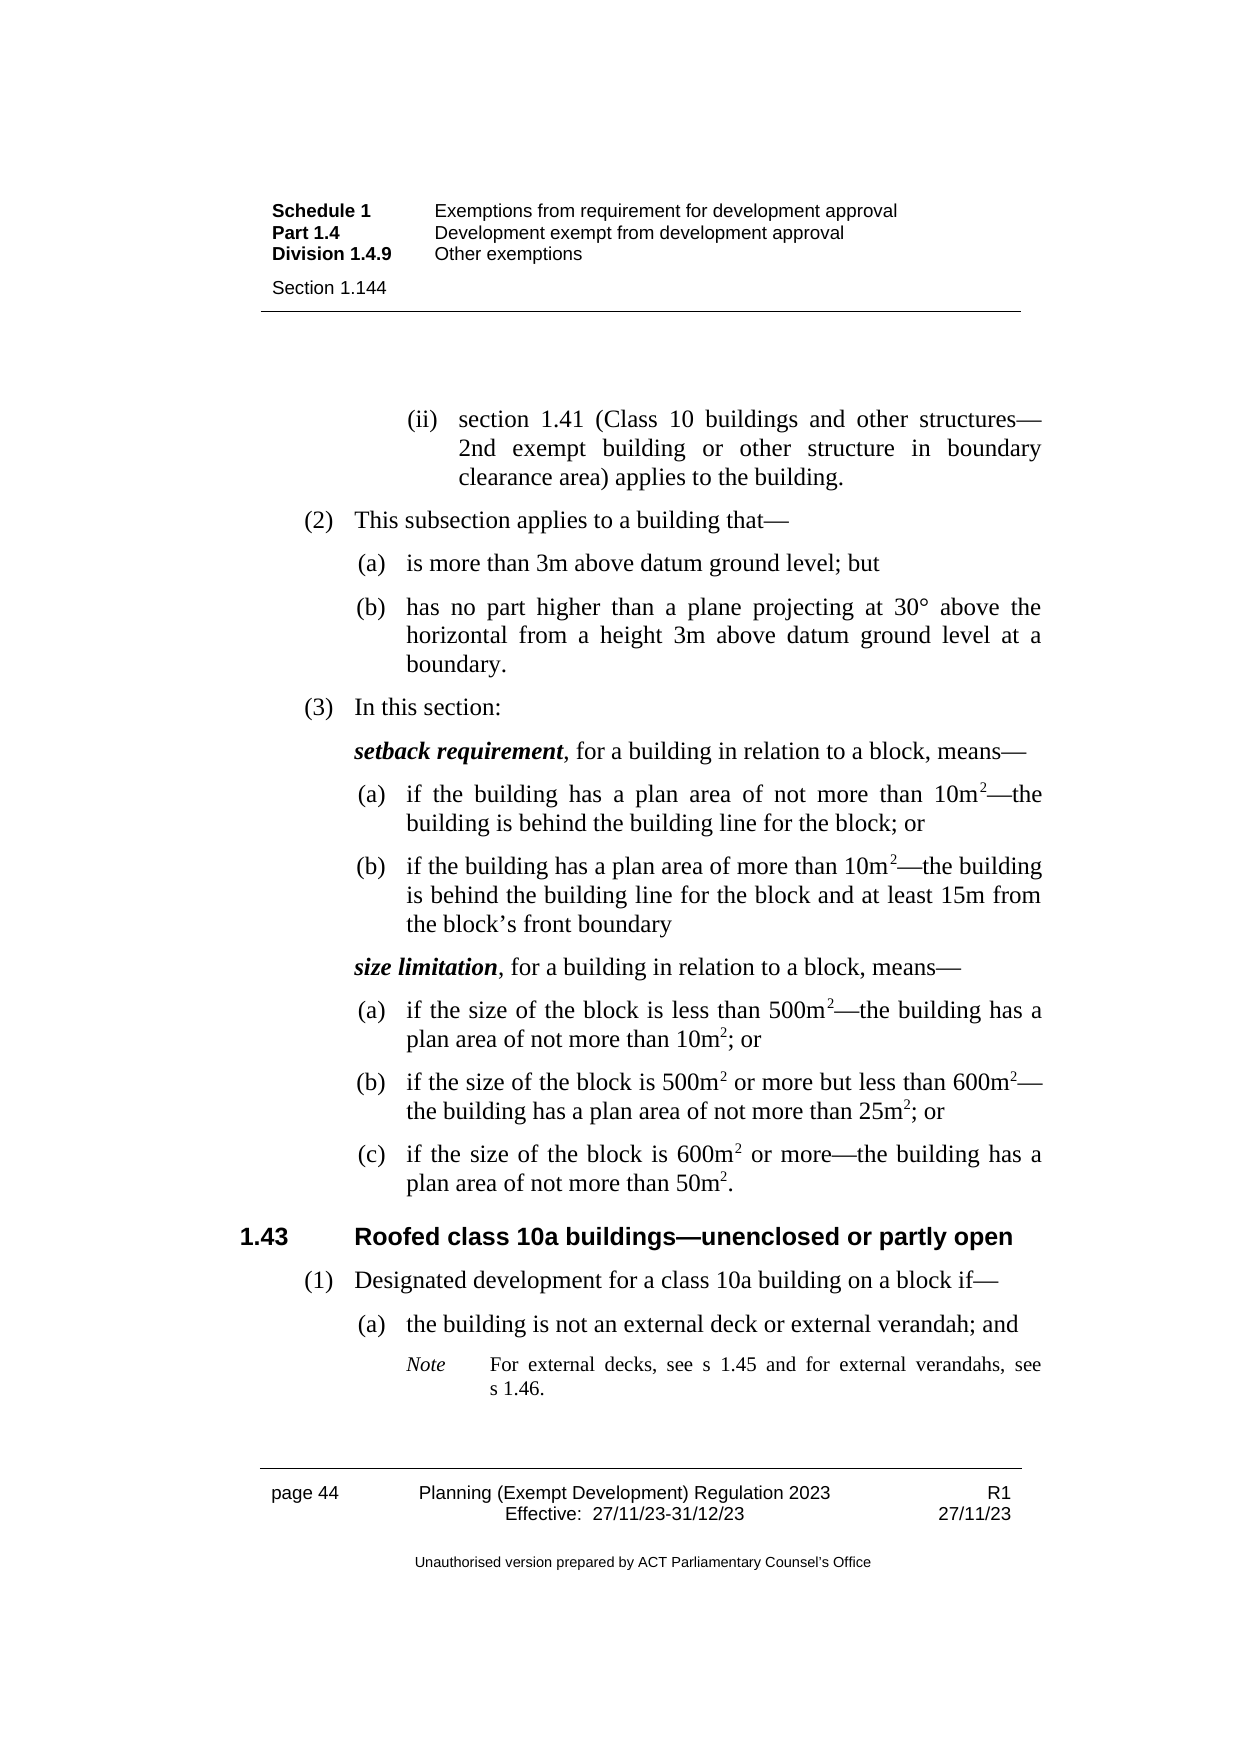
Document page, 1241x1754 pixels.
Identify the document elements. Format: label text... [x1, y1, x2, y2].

text (1) Designated development for a class 10a building on a block if— [239, 1265, 1042, 1294]
text (2) This subsection applies to a building that— [239, 505, 1042, 534]
text (b) if the building has a plan area of more than 10m2—the building is behind the building line for the block and at least 15m from the block’s front boundary [239, 851, 1042, 937]
text size limitation, for a building in relation to a block, means— [354, 952, 1042, 981]
text (a) if the size of the block is less than 500m2—the building has a plan area of not more than 10m2; or [239, 995, 1042, 1053]
text (ii) section 1.41 (Class 10 buildings and other structures—2nd exempt building or other structure in boundary clearance area) applies to the building. [239, 404, 1042, 490]
text (a) the building is not an external deck or external verandah; and [239, 1309, 1042, 1337]
subtitle 1.43 Roofed class 10a buildings—unenclosed or partly open [239, 1222, 1042, 1251]
text setback requirement, for a building in relation to a block, means— [354, 736, 1042, 764]
text (a) is more than 3m above datum ground level; but [239, 548, 1042, 577]
text (c) if the size of the block is 600m2 or more—the building has a plan area of not more than 50m2. [239, 1139, 1042, 1197]
text (b) has no part higher than a plane projecting at 30° above the horizontal from a height 3m above datum ground level at a boundary. [239, 592, 1042, 678]
text Note For external decks, see s 1.45 and for external verandahs, see s 1.46. [406, 1352, 1042, 1400]
text (a) if the building has a plan area of not more than 10m2—the building is behind the building line for the block; or [239, 779, 1042, 837]
text (3) In this section: [239, 692, 1042, 721]
text (b) if the size of the block is 500m2 or more but less than 600m2—the building has a plan area of not more than 25m2; or [239, 1067, 1042, 1125]
